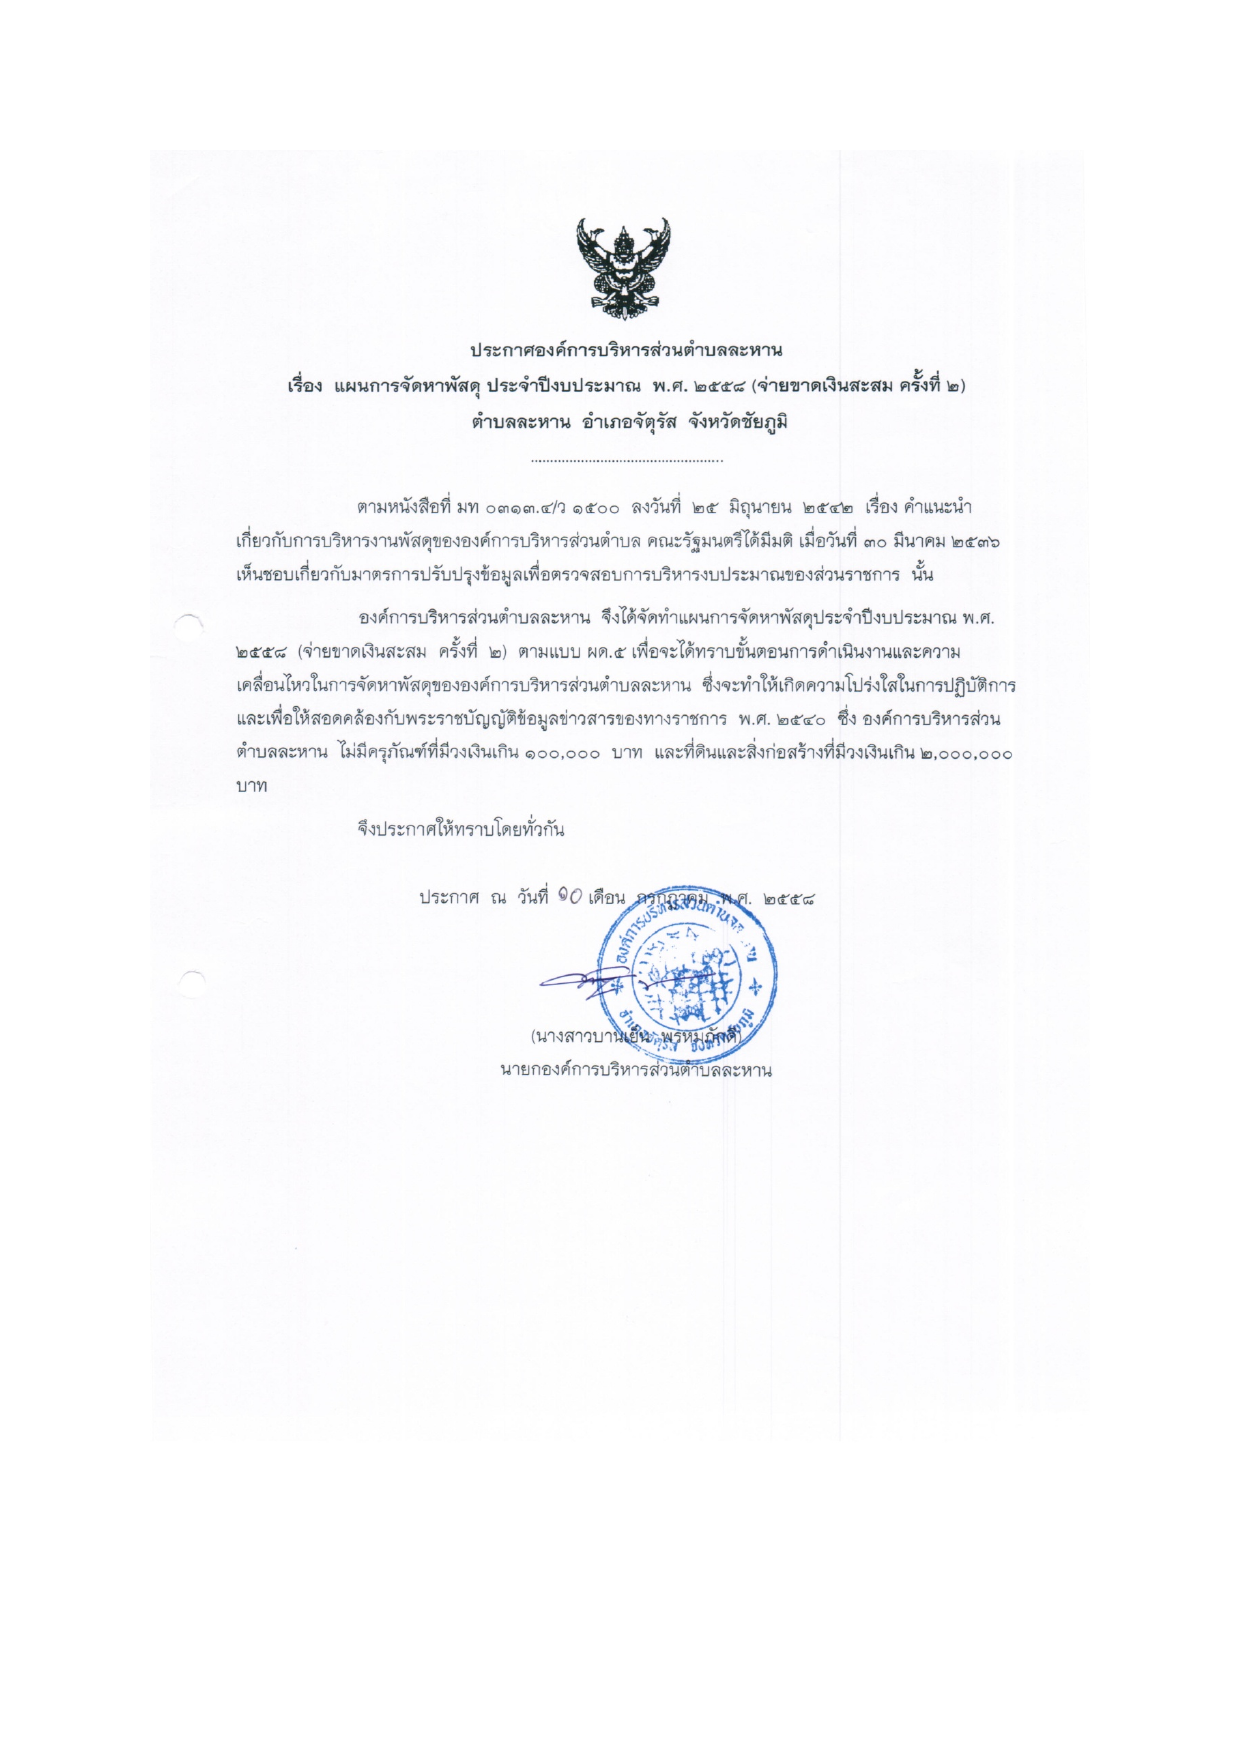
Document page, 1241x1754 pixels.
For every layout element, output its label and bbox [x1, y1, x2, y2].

picture [150, 150, 1091, 1453]
